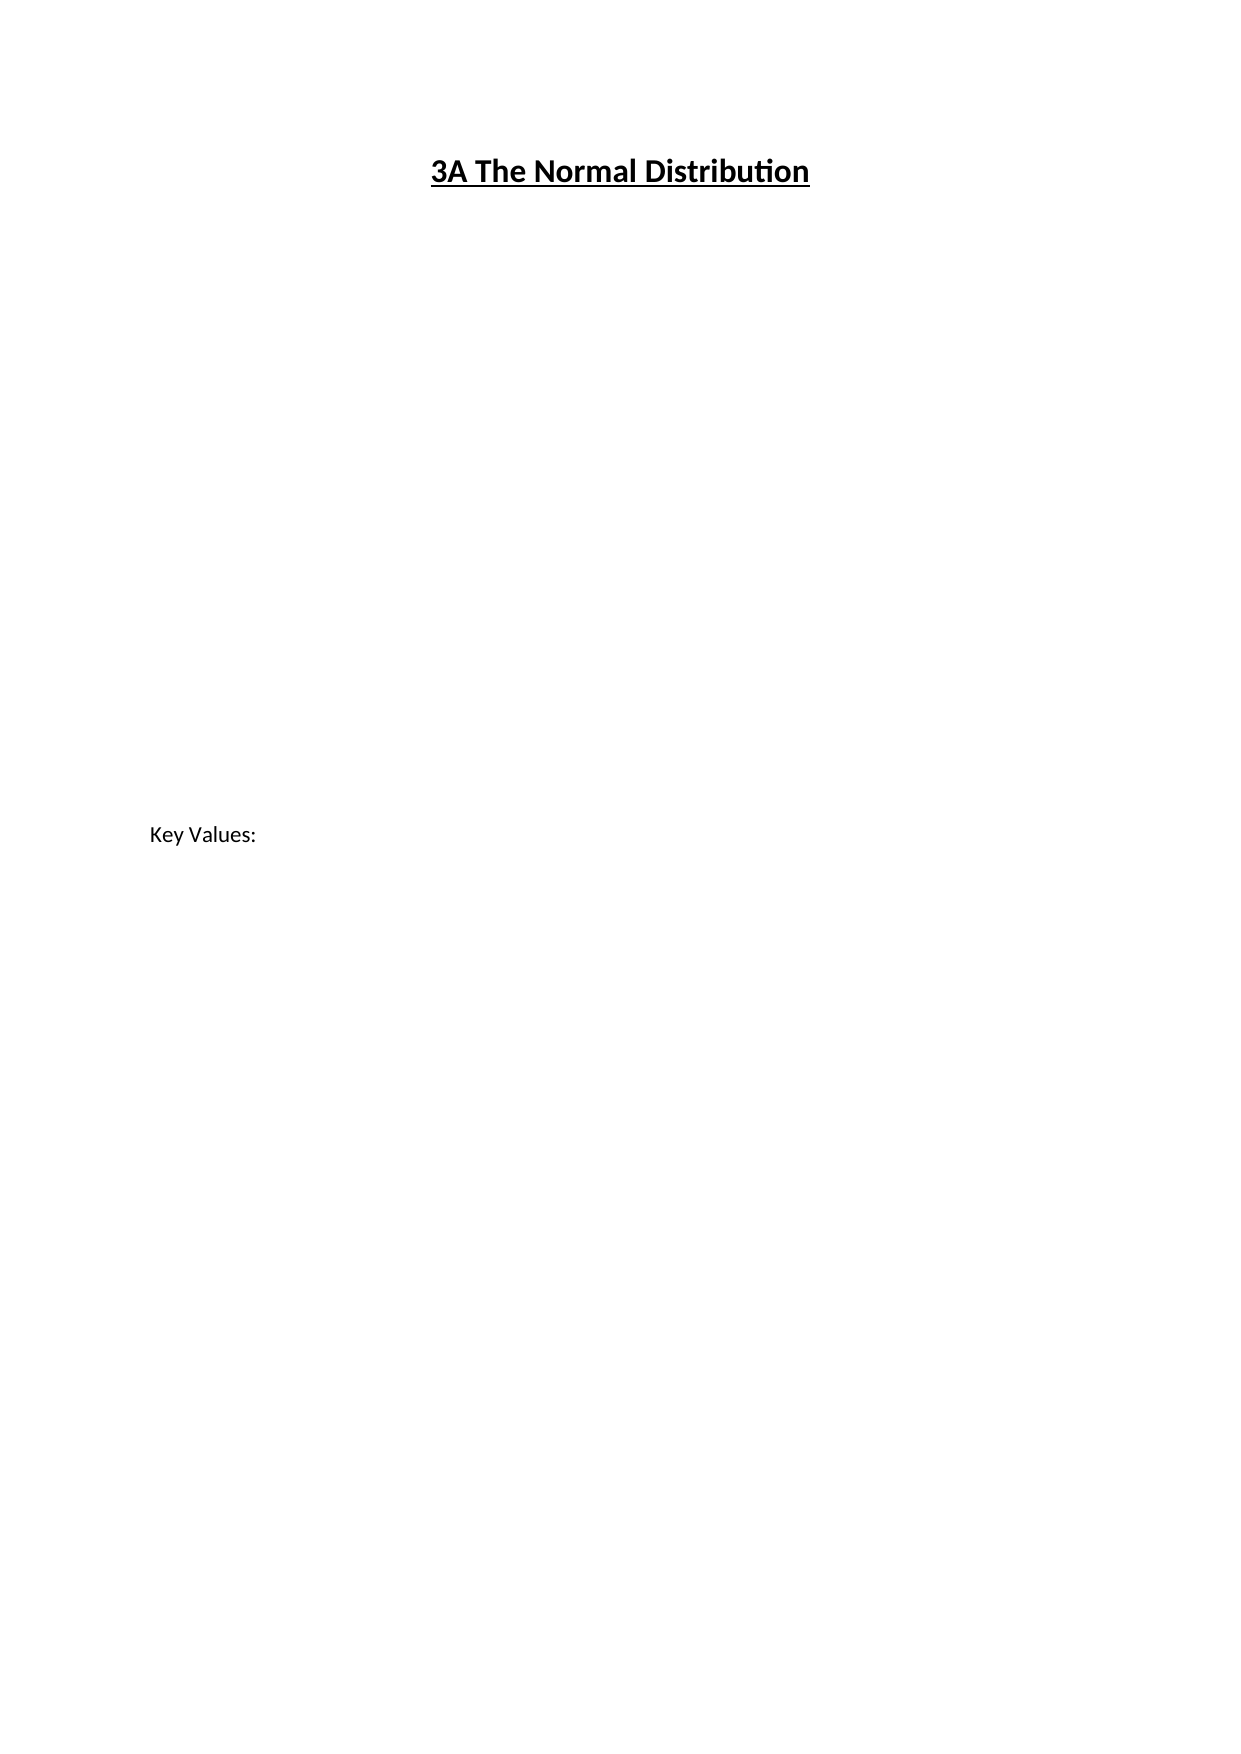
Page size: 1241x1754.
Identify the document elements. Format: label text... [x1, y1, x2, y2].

text 3A The Normal Distribution [150, 150, 1090, 191]
text Key Values: [150, 820, 1090, 848]
